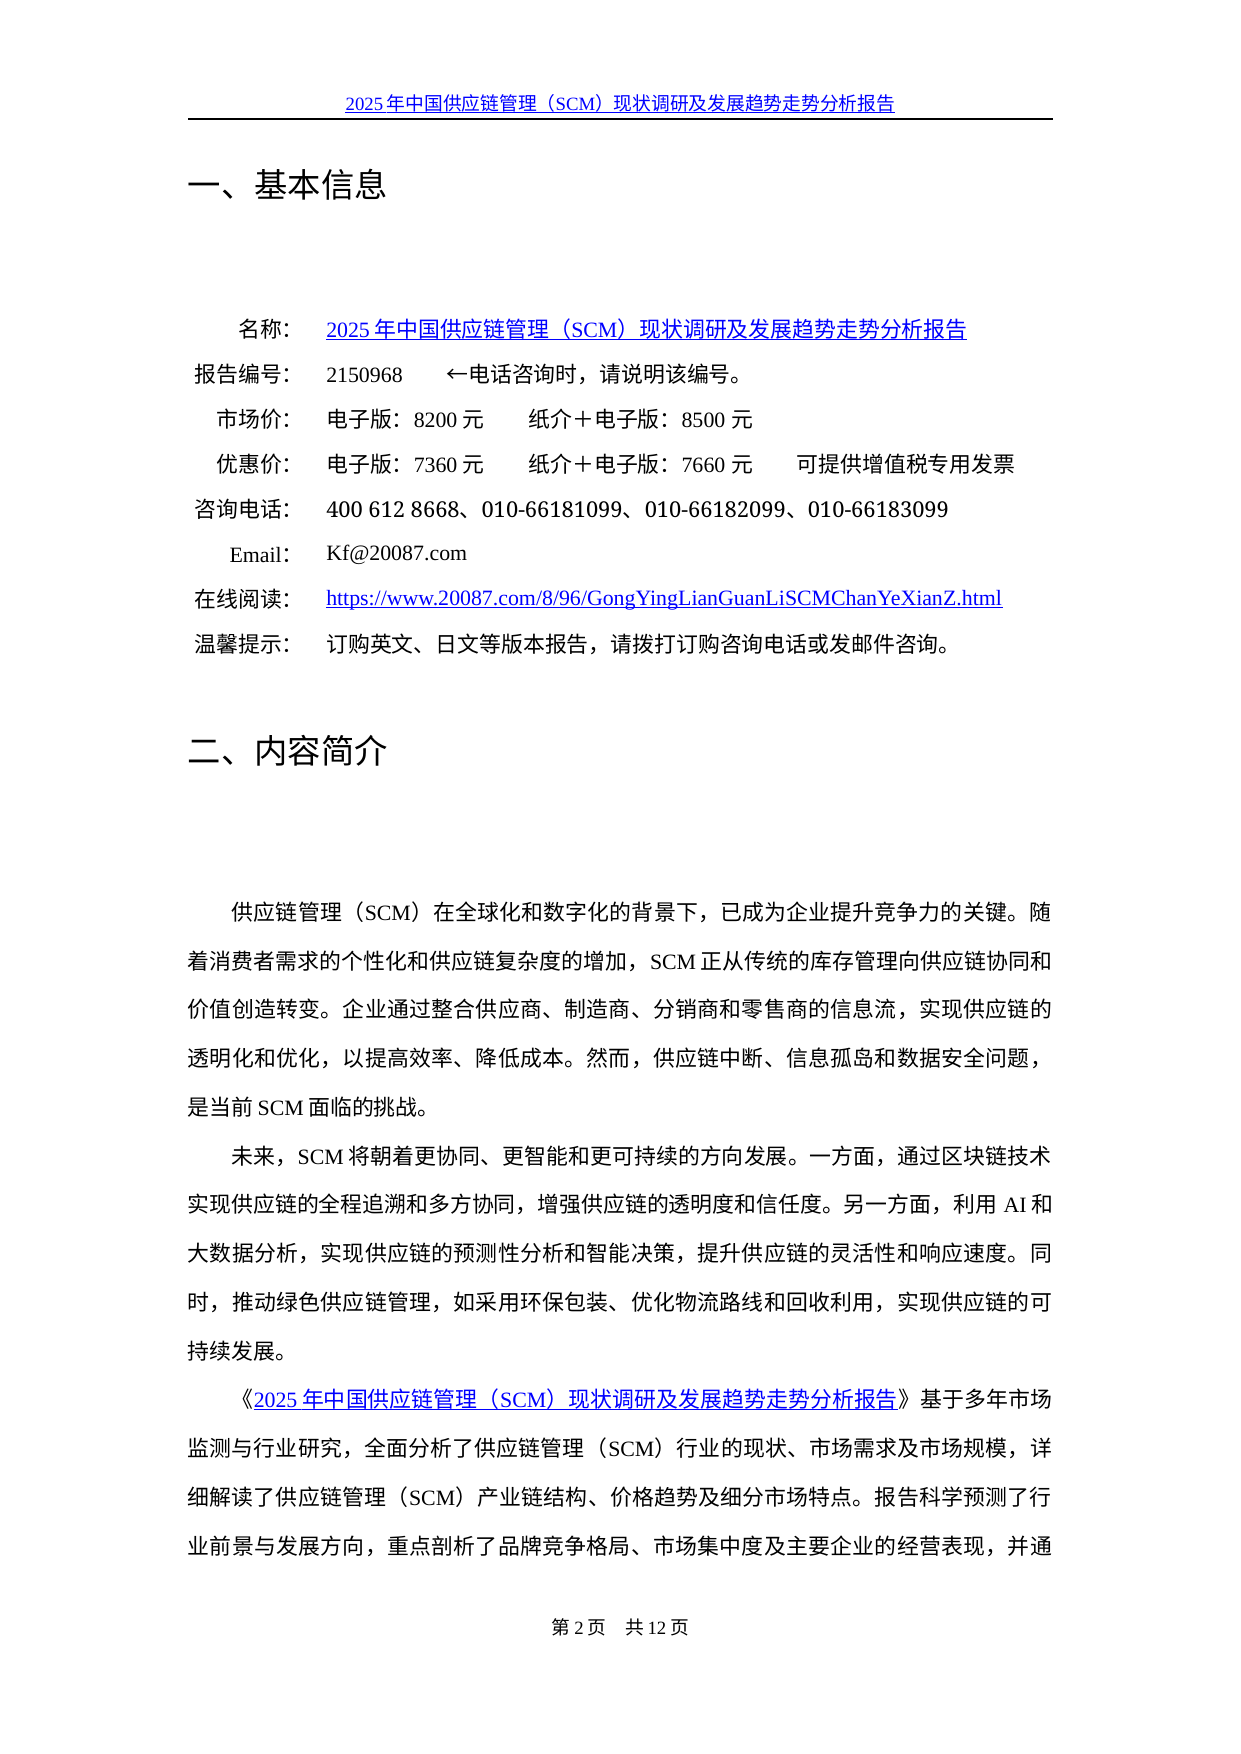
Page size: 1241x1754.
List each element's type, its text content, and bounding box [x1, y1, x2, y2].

table_cell 400 612 8668、010-66181099、010-66182099、010-66183099 [315, 492, 1073, 537]
table_header 2025年中国供应链管理（SCM）现状调研及发展趋势走势分析报告 [315, 312, 1073, 357]
table_cell 在线阅读： [167, 582, 315, 627]
table_cell 2150968 ←电话咨询时，请说明该编号。 [315, 357, 1073, 402]
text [187, 894, 1053, 1561]
table_cell 咨询电话： [167, 492, 315, 537]
table_cell 电子版：8200 元 纸介＋电子版：8500 元 [315, 402, 1073, 447]
table_header 名称： [167, 312, 315, 357]
table_cell 市场价： [167, 402, 315, 447]
table_cell Email： [167, 537, 315, 582]
table_cell 订购英文、日文等版本报告，请拨打订购咨询电话或发邮件咨询。 [315, 627, 1073, 672]
title 二、内容简介 [187, 717, 1053, 782]
table_cell Kf@20087.com [315, 537, 1073, 582]
table_cell 报告编号： [167, 357, 315, 402]
title 一、基本信息 [187, 150, 1053, 215]
table_cell 温馨提示： [167, 627, 315, 672]
table_cell 电子版：7360 元 纸介＋电子版：7660 元 可提供增值税专用发票 [315, 447, 1073, 492]
table_cell 优惠价： [167, 447, 315, 492]
table_cell [315, 582, 1073, 627]
